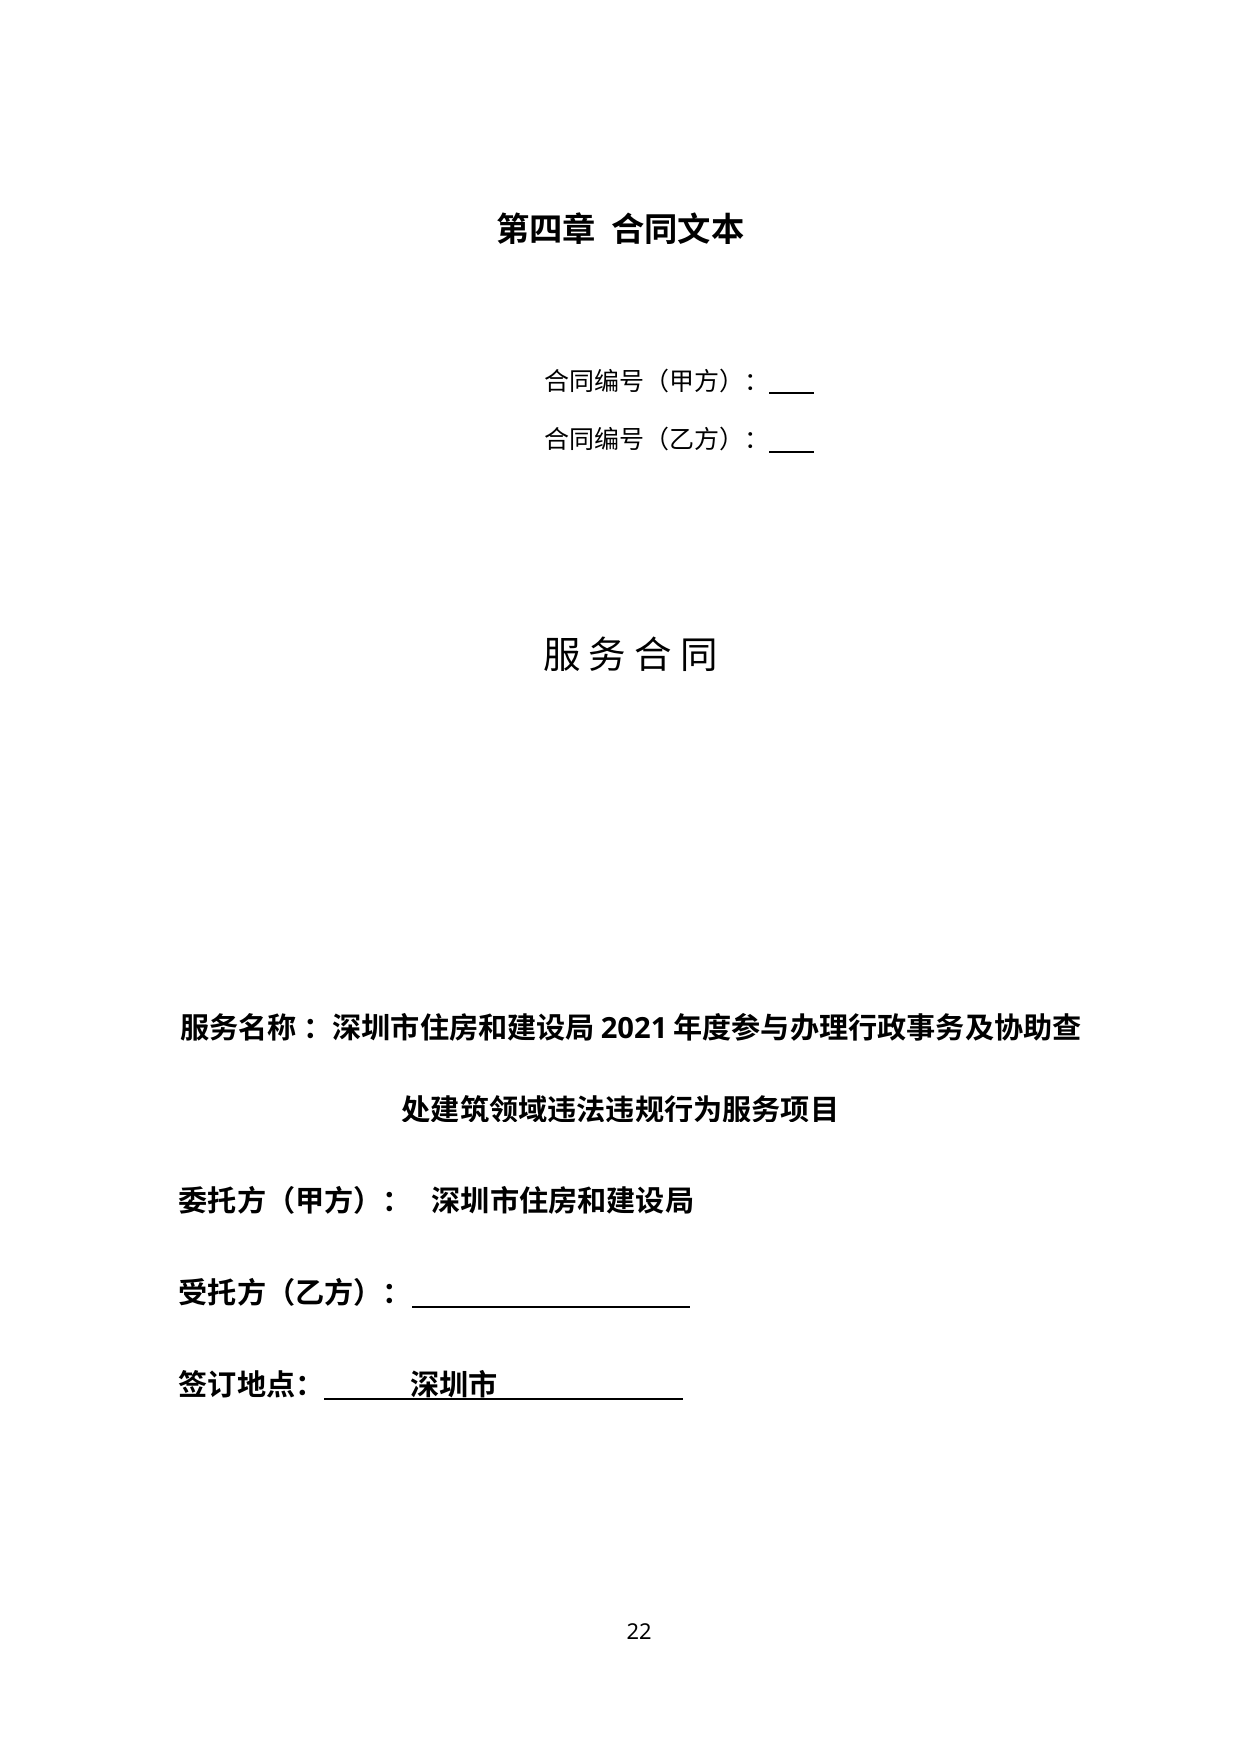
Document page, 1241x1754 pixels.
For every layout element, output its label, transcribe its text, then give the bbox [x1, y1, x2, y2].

text 受托方（乙方）： [150, 1258, 1090, 1323]
text 合同编号（乙方）： [150, 402, 1046, 460]
subtitle 第四章 合同文本 [150, 194, 1090, 253]
text 签订地点： 深圳市 [150, 1350, 1090, 1415]
text 委托方（甲方）： 深圳市住房和建设局 [150, 1166, 1090, 1231]
text 服 务 合 同 [150, 622, 1090, 680]
text 服务名称 ：深圳市住房和建设局2021年度参与办理行政事务及协助查处建筑领域违法违规行为服务项目 [150, 993, 1090, 1140]
text 合同编号（甲方）： [150, 344, 1046, 402]
